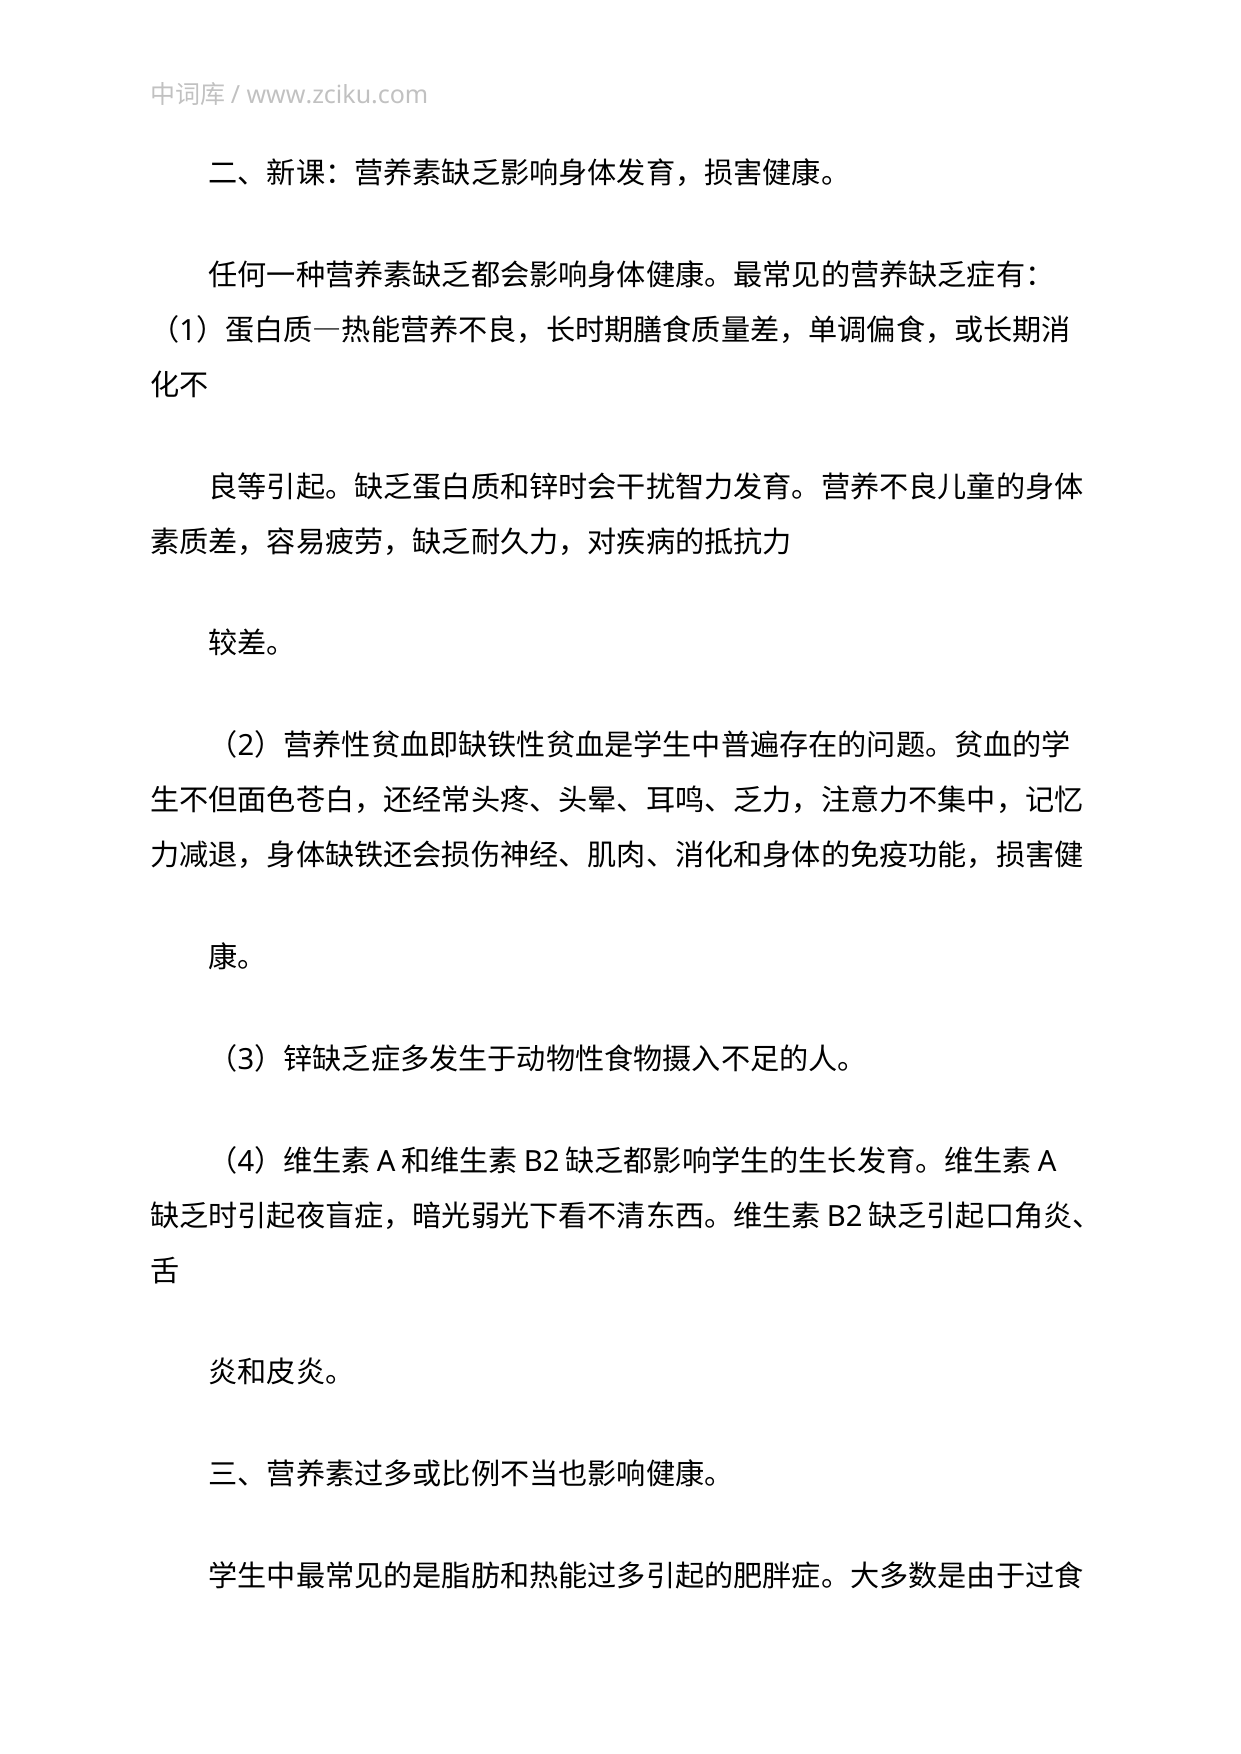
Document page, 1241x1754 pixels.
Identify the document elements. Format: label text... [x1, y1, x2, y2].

text 较差。 [150, 620, 1090, 662]
text 炎和皮炎。 [150, 1349, 1090, 1391]
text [150, 1553, 1090, 1595]
text 二、新课：营养素缺乏影响身体发育，损害健康。 [150, 150, 1090, 192]
text 良等引起。缺乏蛋白质和锌时会干扰智力发育。营养不良儿童的身体素质差，容易疲劳，缺乏耐久力，对疾病的抵抗力 [150, 463, 1090, 561]
text 三、营养素过多或比例不当也影响健康。 [150, 1451, 1090, 1493]
text 任何一种营养素缺乏都会影响身体健康。最常见的营养缺乏症有：（1）蛋白质—热能营养不良，长时期膳食质量差，单调偏食，或长期消化不 [150, 252, 1090, 404]
text （2）营养性贫血即缺铁性贫血是学生中普遍存在的问题。贫血的学生不但面色苍白，还经常头疼、头晕、耳鸣、乏力，注意力不集中，记忆力减退，身体缺铁还会损伤神经、肌肉、消化和身体的免疫功能，损害健 [150, 722, 1090, 874]
text （4）维生素A和维生素B2缺乏都影响学生的生长发育。维生素A缺乏时引起夜盲症，暗光弱光下看不清东西。维生素B2缺乏引起口角炎、舌 [150, 1137, 1090, 1289]
text 康。 [150, 933, 1090, 976]
text （3）锌缺乏症多发生于动物性食物摄入不足的人。 [150, 1035, 1090, 1078]
